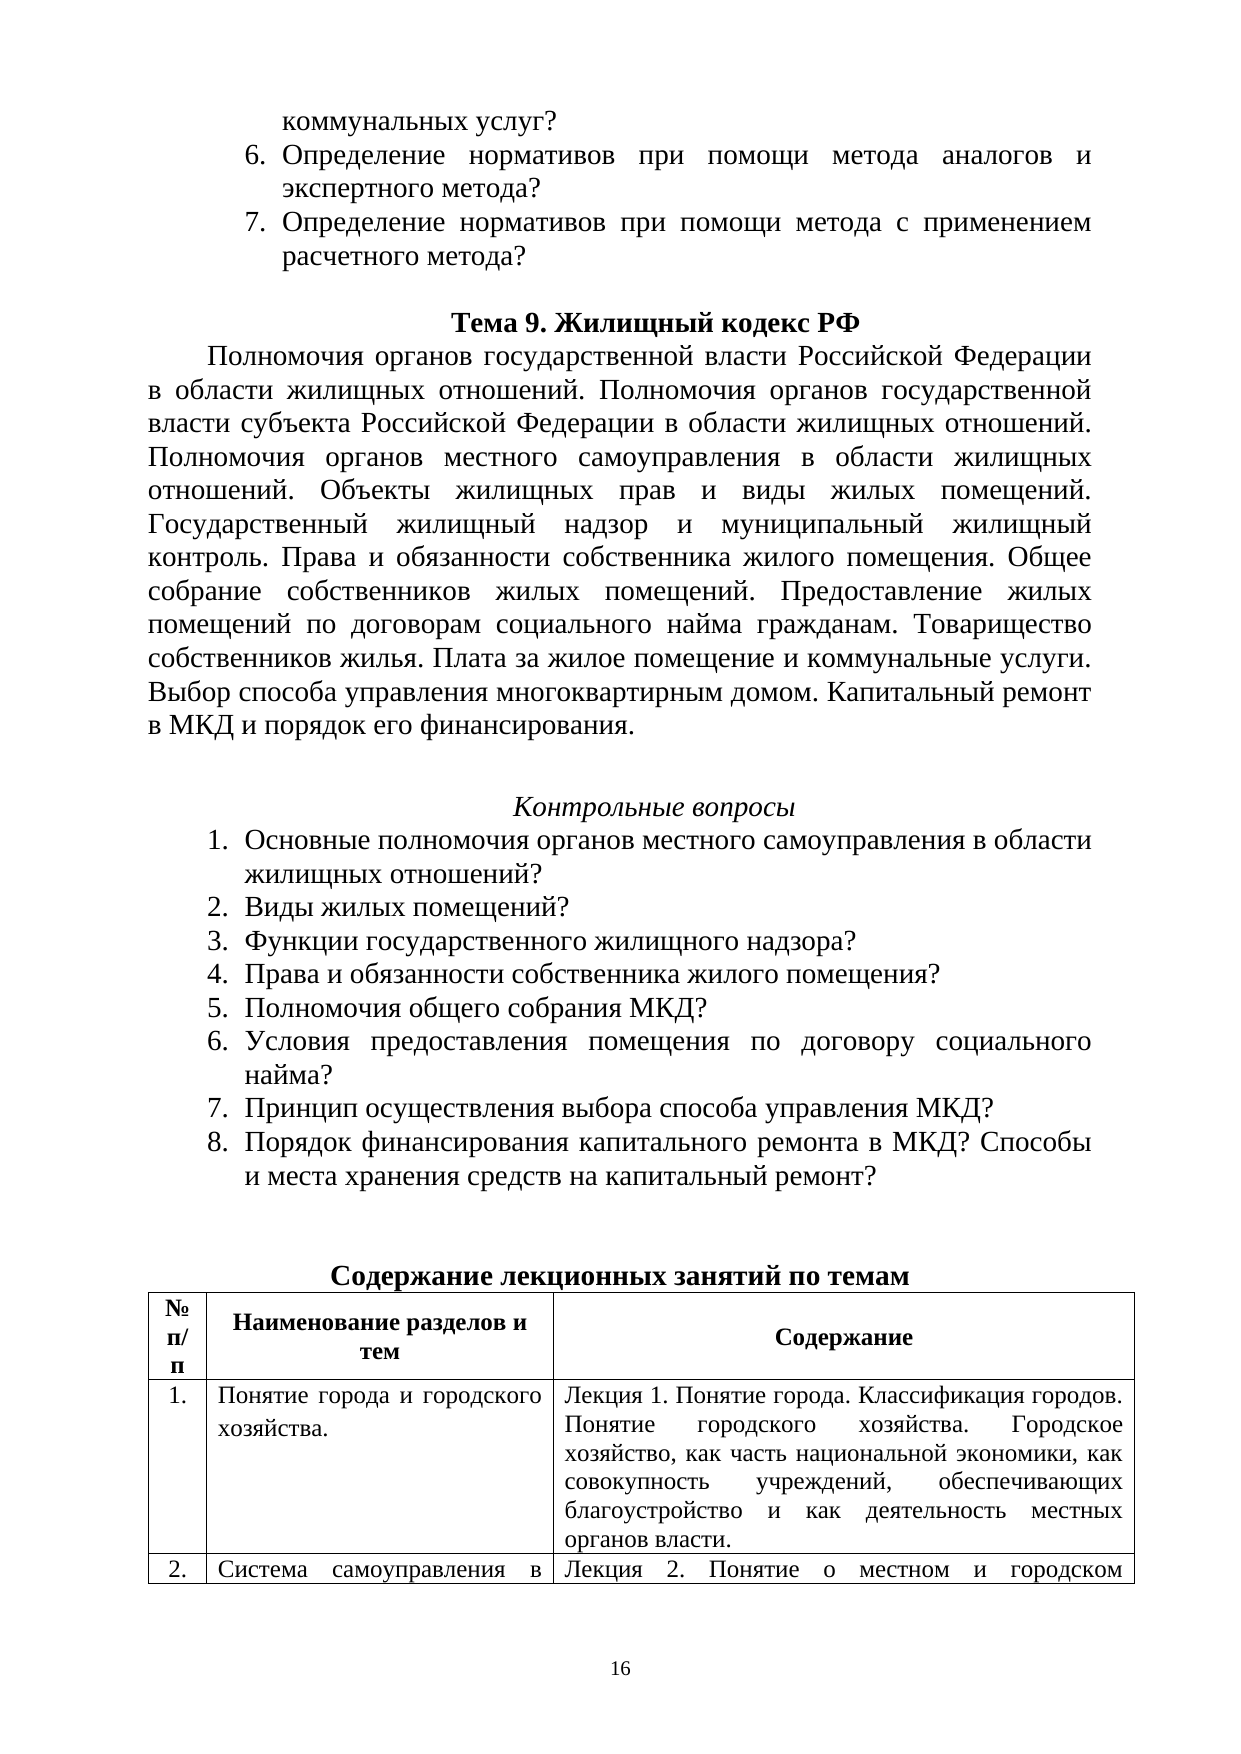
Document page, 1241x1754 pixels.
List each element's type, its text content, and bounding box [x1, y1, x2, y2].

list Определение нормативов при помощи метода аналогов и экспертного метода? [244, 137, 1092, 204]
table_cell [554, 1554, 1134, 1582]
table_cell Понятие города и городского хозяйства. [207, 1380, 553, 1553]
list Основные полномочия органов местного самоуправления в области жилищных отношений? [207, 822, 1092, 889]
list Виды жилых помещений? [207, 889, 1092, 923]
list Порядок финансирования капитального ремонта в МКД? Способы и места хранения средств на капитальный ремонт? [207, 1124, 1092, 1191]
text Полномочия органов государственной власти Российской Федерации в области жилищных отношений. Полномочия органов государственной власти субъекта Российской Федерации в области жилищных отношений. Полномочия органов местного самоуправления в области жилищных отношений. Объекты жилищных прав и виды жилых помещений. Государственный жилищный надзор и муниципальный жилищный контроль. Права и обязанности собственника жилого помещения. Общее собрание собственников жилых помещений. Предоставление жилых помещений по договорам социального найма гражданам. Товарищество собственников жилья. Плата за жилое помещение и коммунальные услуги. Выбор способа управления многоквартирным домом. Капитальный ремонт в МКД и порядок его финансирования. [148, 338, 1092, 741]
table_cell Лекция 1. Понятие города. Классификация городов. Понятие городского хозяйства. Городское хозяйство, как часть национальной экономики, как совокупность учреждений, обеспечивающих благоустройство и как деятельность местных органов власти. [554, 1380, 1134, 1553]
list Определение нормативов при помощи метода с применением расчетного метода? [244, 204, 1092, 271]
text Содержание лекционных занятий по темам [148, 1258, 1092, 1292]
table_header Содержание [554, 1293, 1134, 1379]
list Права и обязанности собственника жилого помещения? [207, 956, 1092, 990]
table_cell 2. [149, 1554, 206, 1582]
text Контрольные вопросы [148, 789, 1092, 822]
text Тема 9. Жилищный кодекс РФ [148, 305, 1092, 338]
list Условия предоставления помещения по договору социального найма? [207, 1023, 1092, 1091]
list Функции государственного жилищного надзора? [207, 923, 1092, 956]
table_header № п/п [149, 1293, 206, 1379]
table_cell Система самоуправления в РФ [207, 1554, 553, 1582]
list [244, 103, 1092, 137]
table_cell 1. [149, 1380, 206, 1553]
list Полномочия общего собрания МКД? [207, 990, 1092, 1023]
list Принцип осуществления выбора способа управления МКД? [207, 1091, 1092, 1124]
table_header Наименование разделов и тем [207, 1293, 553, 1379]
